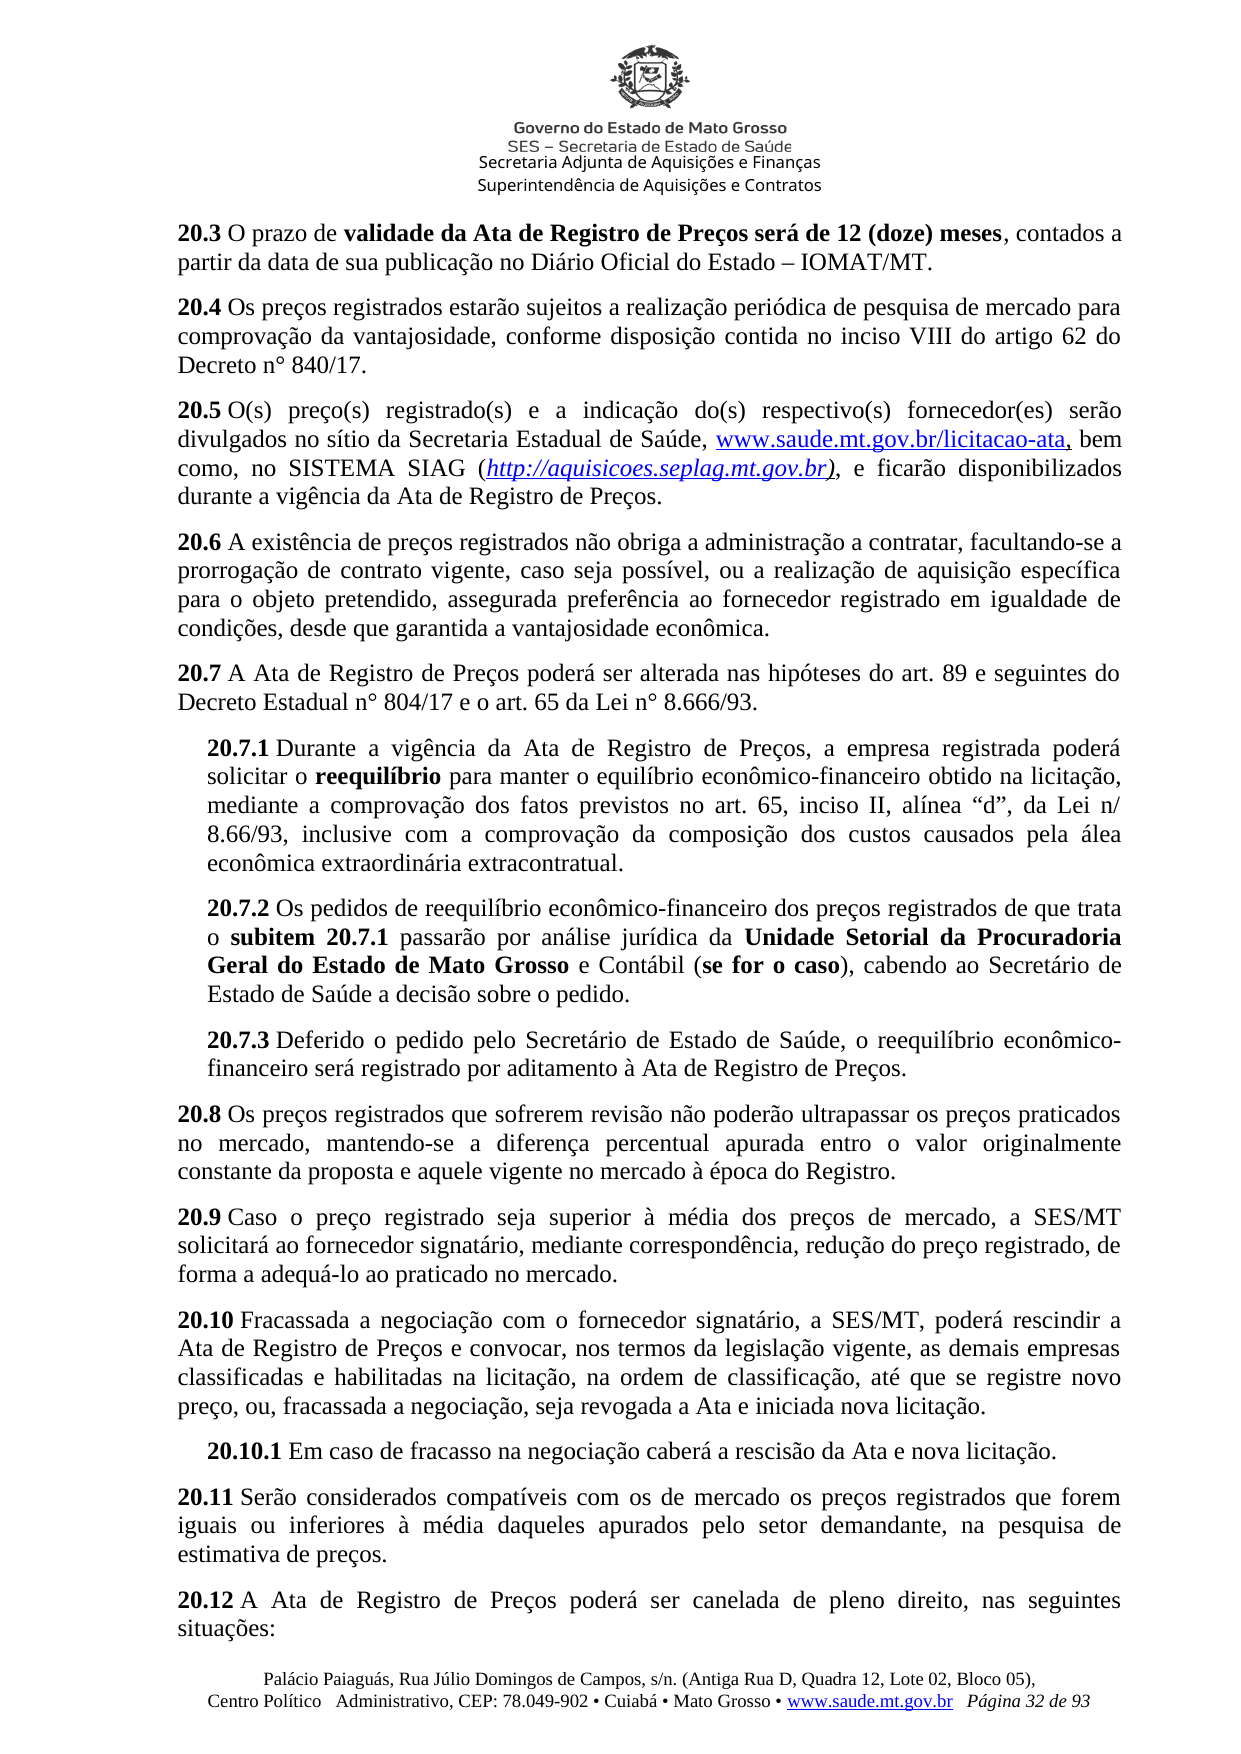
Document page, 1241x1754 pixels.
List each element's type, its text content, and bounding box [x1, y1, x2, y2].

text Os preços registrados que sofrerem revisão não poderão ultrapassar os preços praticados no mercado, mantendo-se a diferença percentual apurada entro o valor originalmente constante da proposta e aquele vigente no mercado à época do Registro. [177, 1099, 1122, 1185]
text Durante a vigência da Ata de Registro de Preços, a empresa registrada poderá solicitar o reequilíbrio para manter o equilíbrio econômico-financeiro obtido na licitação, mediante a comprovação dos fatos previstos no art. 65, inciso II, alínea “d”, da Lei n/ 8.66/93, inclusive com a comprovação da composição dos custos causados pela álea econômica extraordinária extracontratual. [207, 733, 1122, 876]
text Os pedidos de reequilíbrio econômico-financeiro dos preços registrados de que trata o subitem 20.7.1 passarão por análise jurídica da Unidade Setorial da Procuradoria Geral do Estado de Mato Grosso e Contábil (se for o caso), cabendo ao Secretário de Estado de Saúde a decisão sobre o pedido. [207, 893, 1122, 1008]
text Serão considerados compatíveis com os de mercado os preços registrados que forem iguais ou inferiores à média daqueles apurados pelo setor demandante, na pesquisa de estimativa de preços. [177, 1482, 1122, 1568]
text Os preços registrados estarão sujeitos a realização periódica de pesquisa de mercado para comprovação da vantajosidade, conforme disposição contida no inciso VIII do artigo 62 do Decreto n° 840/17. [177, 292, 1122, 378]
text A Ata de Registro de Preços poderá ser canelada de pleno direito, nas seguintes situações: [177, 1585, 1122, 1642]
text Caso o preço registrado seja superior à média dos preços de mercado, a SES/MT solicitará ao fornecedor signatário, mediante correspondência, redução do preço registrado, de forma a adequá-lo ao praticado no mercado. [177, 1202, 1122, 1288]
text Fracassada a negociação com o fornecedor signatário, a SES/MT, poderá rescindir a Ata de Registro de Preços e convocar, nos termos da legislação vigente, as demais empresas classificadas e habilitadas na licitação, na ordem de classificação, até que se registre novo preço, ou, fracassada a negociação, seja revogada a Ata e iniciada nova licitação. [177, 1305, 1122, 1420]
text A existência de preços registrados não obriga a administração a contratar, facultando-se a prorrogação de contrato vigente, caso seja possível, ou a realização de aquisição específica para o objeto pretendido, assegurada preferência ao fornecedor registrado em igualdade de condições, desde que garantida a vantajosidade econômica. [177, 527, 1122, 642]
text Deferido o pedido pelo Secretário de Estado de Saúde, o reequilíbrio econômico-financeiro será registrado por aditamento à Ata de Registro de Preços. [207, 1025, 1122, 1082]
picture [508, 44, 792, 152]
text A Ata de Registro de Preços poderá ser alterada nas hipóteses do art. 89 e seguintes do Decreto Estadual n° 804/17 e o art. 65 da Lei n° 8.666/93. [177, 658, 1122, 716]
text Em caso de fracasso na negociação caberá a rescisão da Ata e nova licitação. [207, 1436, 1122, 1465]
text O prazo de validade da Ata de Registro de Preços será de 12 (doze) meses, contados a partir da data de sua publicação no Diário Oficial do Estado – IOMAT/MT. [177, 218, 1122, 276]
text O(s) preço(s) registrado(s) e a indicação do(s) respectivo(s) fornecedor(es) serão divulgados no sítio da Secretaria Estadual de Saúde, www.saude.mt.gov.br/licitacao-ata, bem como, no SISTEMA SIAG (http://aquisicoes.seplag.mt.gov.br), e ficarão disponibilizados durante a vigência da Ata de Registro de Preços. [177, 395, 1122, 510]
